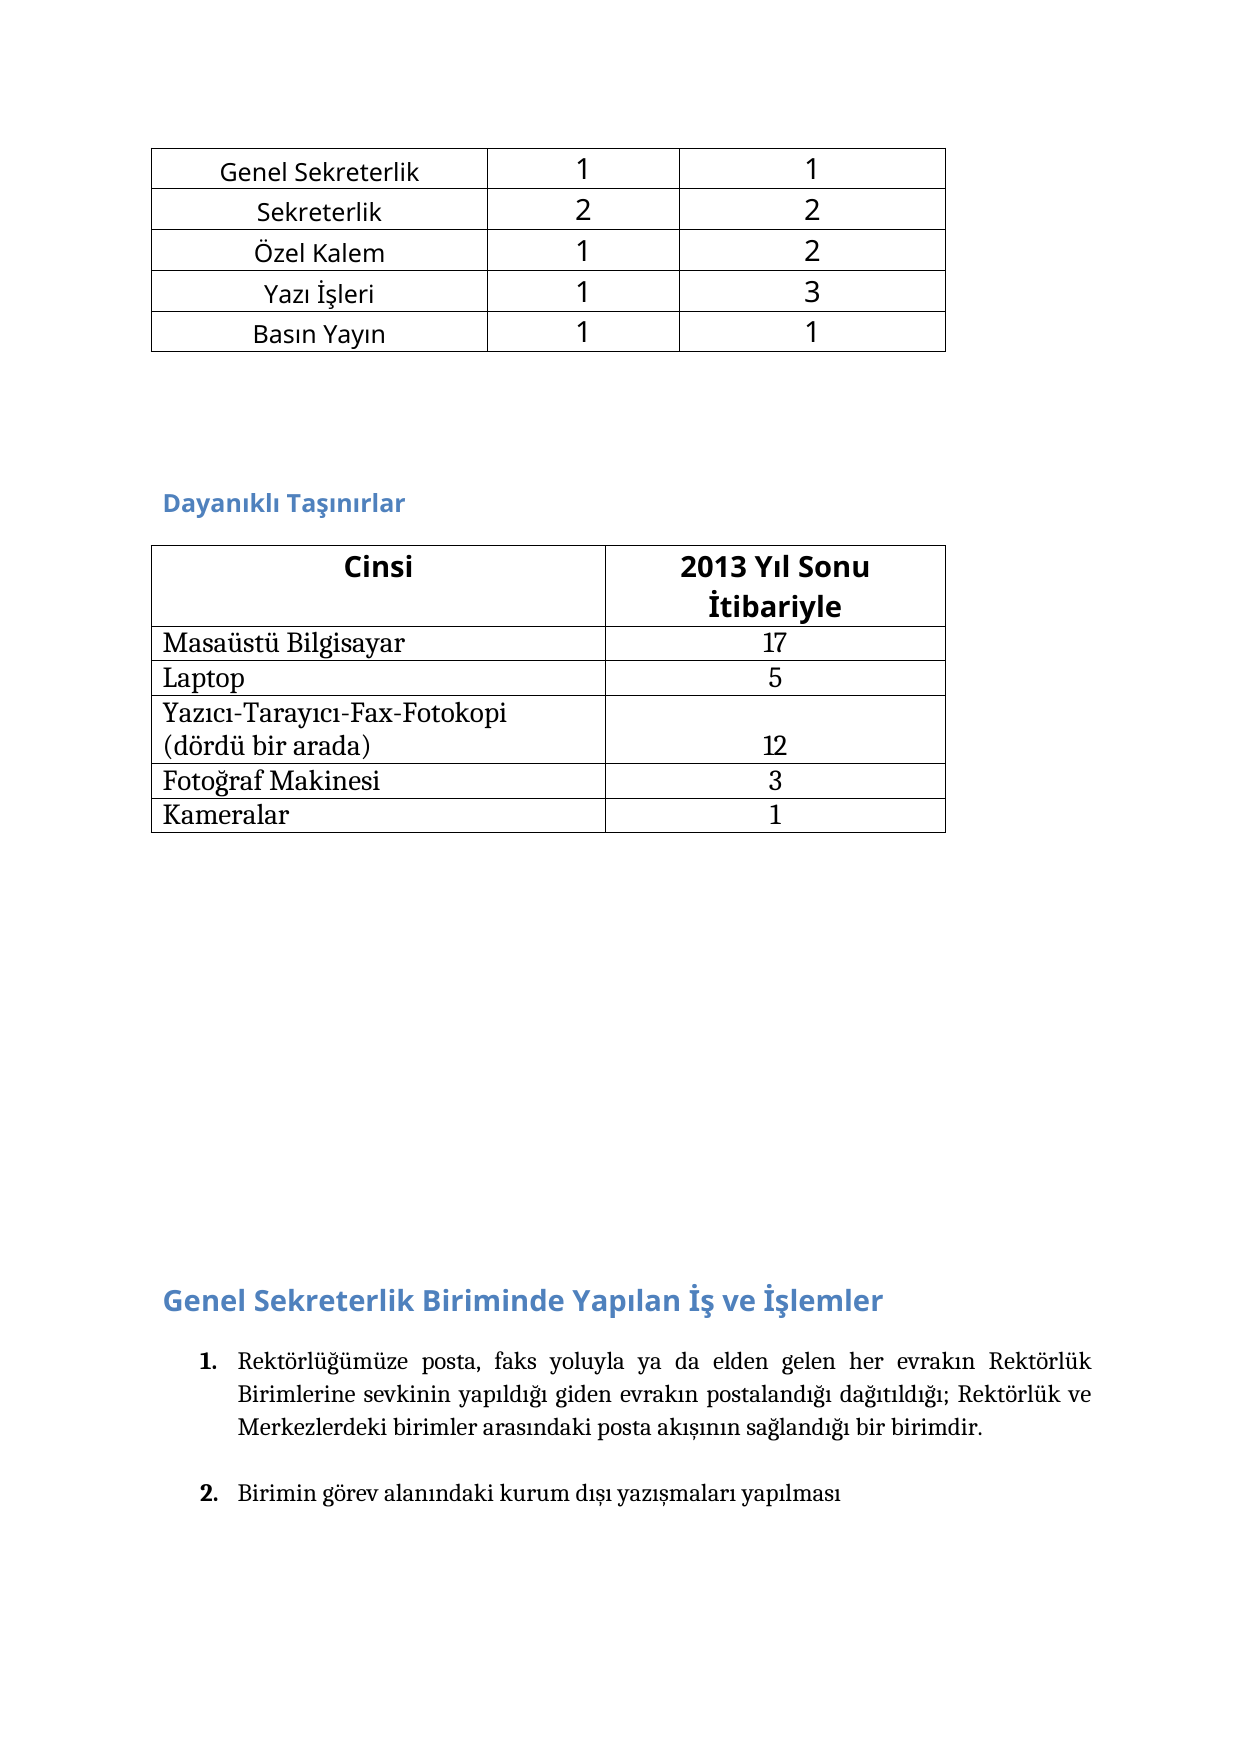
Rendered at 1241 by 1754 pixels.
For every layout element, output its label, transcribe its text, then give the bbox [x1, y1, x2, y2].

table_cell Yazı İşleri [152, 271, 487, 311]
table_cell 5 [606, 661, 945, 695]
table_cell Kameralar [152, 799, 605, 832]
table_cell Fotoğraf Makinesi [152, 764, 605, 797]
table_cell 1 [680, 312, 945, 351]
table_cell Masaüstü Bilgisayar [152, 627, 605, 660]
table_cell 1 [680, 149, 945, 188]
table_cell 2 [488, 189, 679, 229]
list Rektörlüğümüze posta, faks yoluyla ya da elden gelen her evrakın Rektörlük Birimlerine sevkinin yapıldığı giden evrakın postalandığı dağıtıldığı; Rektörlük ve Merkezlerdeki birimler arasındaki posta akışının sağlandığı bir birimdir. [200, 1347, 1093, 1442]
table_cell 1 [488, 271, 679, 311]
text Genel Sekreterlik Biriminde Yapılan İş ve İşlemler [162, 1281, 1093, 1320]
table_cell 1 [488, 312, 679, 351]
table_header Cinsi [152, 546, 605, 626]
table_cell 12 [606, 696, 945, 763]
table_cell Basın Yayın [152, 312, 487, 351]
text Dayanıklı Taşınırlar [162, 485, 1093, 519]
table_cell 1 [488, 230, 679, 270]
table_cell Yazıcı-Tarayıcı-Fax-Fotokopi (dördü bir arada) [152, 696, 605, 763]
table_cell 1 [488, 149, 679, 188]
table_cell Laptop [152, 661, 605, 695]
table_cell 2 [680, 189, 945, 229]
table_cell 2 [680, 230, 945, 270]
table_cell 17 [606, 627, 945, 660]
list Birimin görev alanındaki kurum dışı yazışmaları yapılması [200, 1479, 1093, 1508]
table_cell Genel Sekreterlik [152, 149, 487, 188]
table_cell Sekreterlik [152, 189, 487, 229]
table_cell 1 [606, 799, 945, 832]
table_cell Özel Kalem [152, 230, 487, 270]
table_cell 3 [680, 271, 945, 311]
table_cell 3 [606, 764, 945, 797]
table_header 2013 Yıl Sonu İtibariyle [606, 546, 945, 626]
